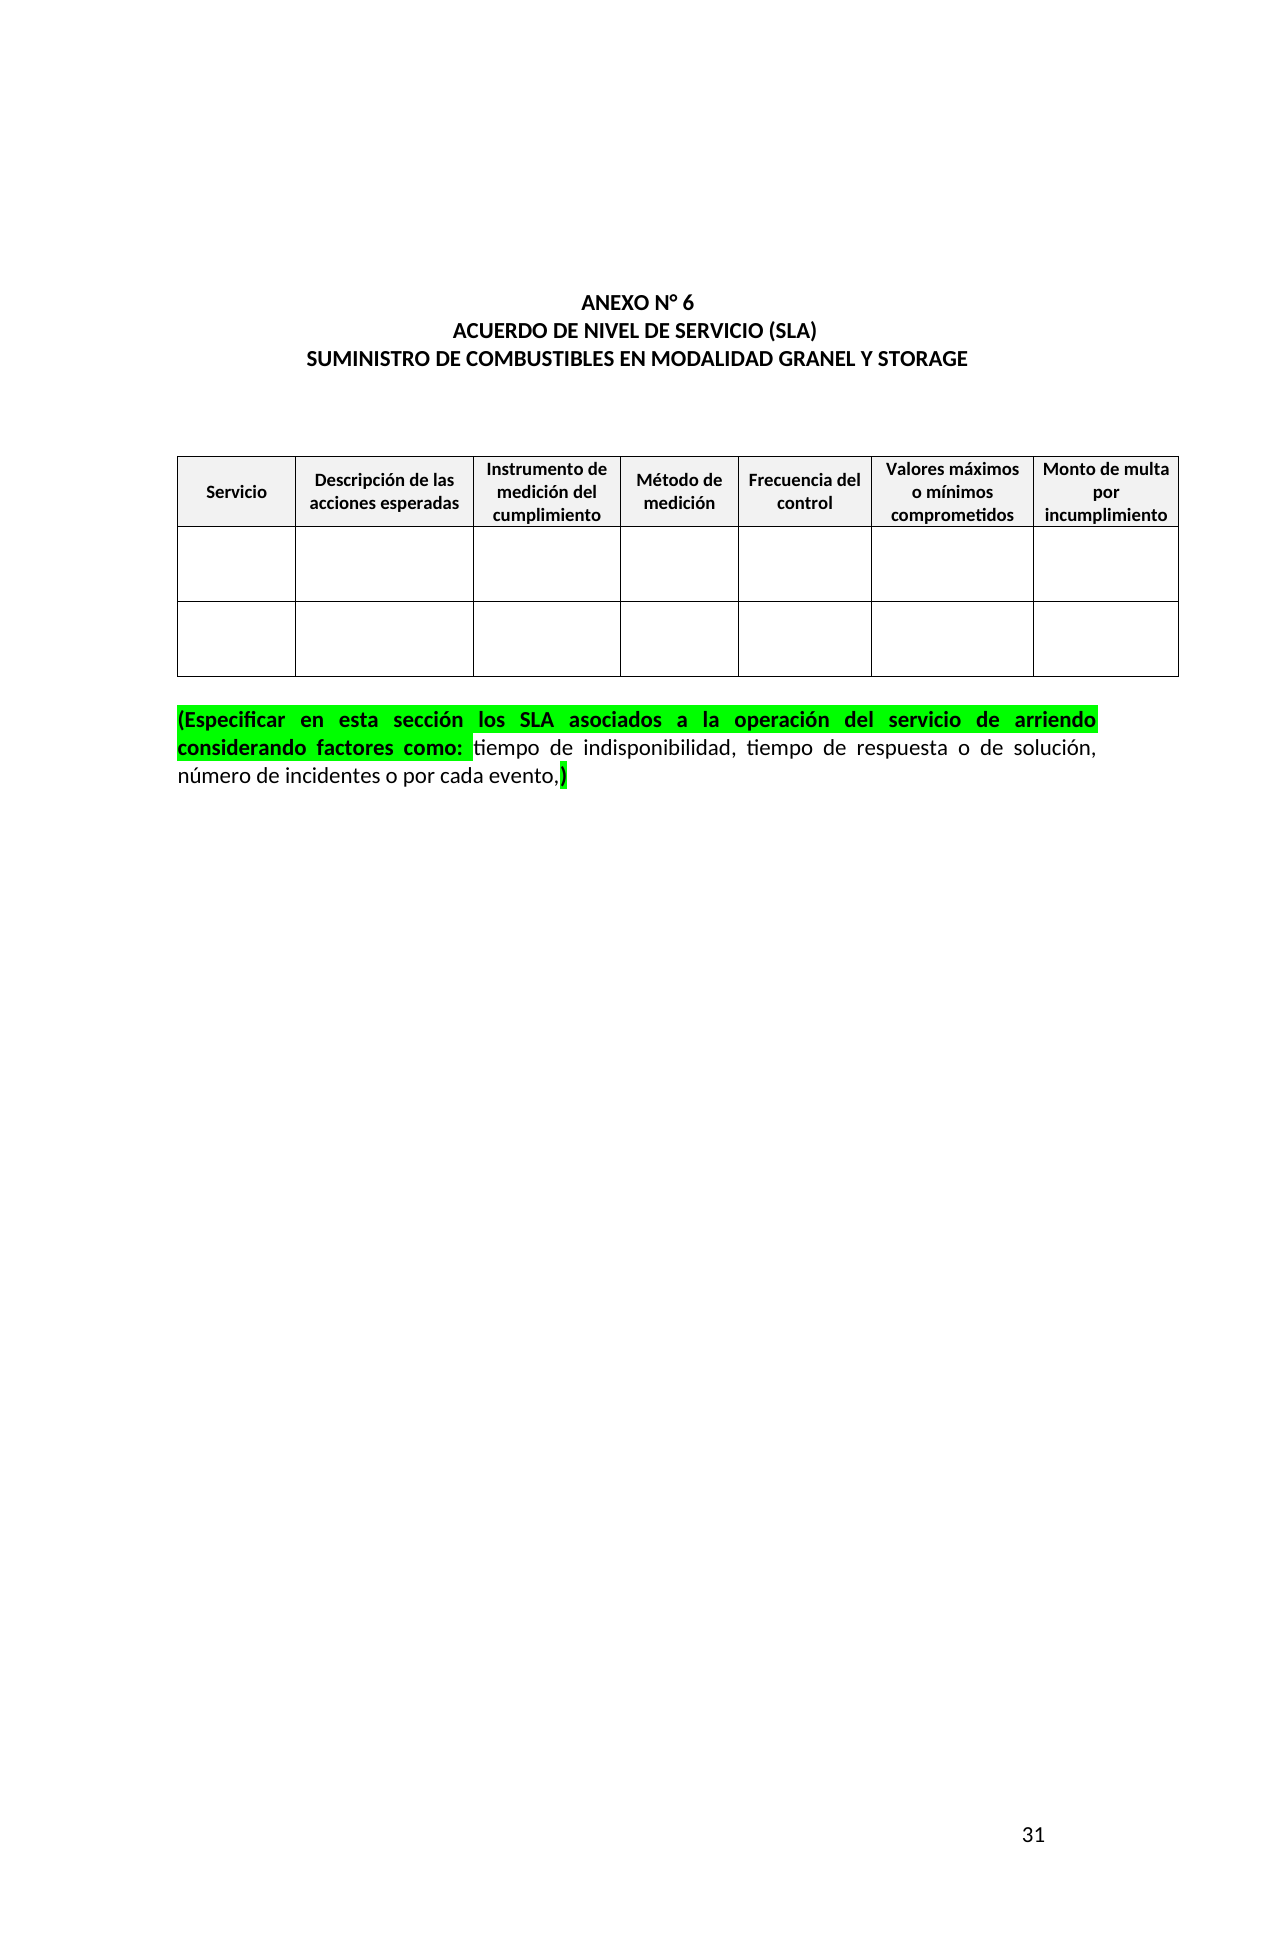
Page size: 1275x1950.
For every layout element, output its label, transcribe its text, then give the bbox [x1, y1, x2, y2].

table_header Descripción de las acciones esperadas [296, 457, 473, 526]
table_cell [474, 602, 620, 676]
table_cell [1034, 527, 1178, 601]
table_cell [872, 527, 1033, 601]
table_cell [739, 527, 871, 601]
table_cell [296, 602, 473, 676]
table_cell [178, 602, 295, 676]
table_cell [872, 602, 1033, 676]
table_cell [1034, 602, 1178, 676]
table_cell [178, 527, 295, 601]
table_cell [621, 602, 738, 676]
table_cell [296, 527, 473, 601]
subtitle ANEXO N° 6 [177, 288, 1098, 316]
text ACUERDO DE NIVEL DE SERVICIO (SLA) [177, 316, 1093, 344]
table_header Frecuencia del control [739, 457, 871, 526]
table_header Monto de multa por incumplimiento [1034, 457, 1178, 526]
text (Especificar en esta sección los SLA asociados a la operación del servicio de arriendo considerando factores como: tiempo de indisponibilidad, tiempo de respuesta o de solución, número de incidentes o por cada evento,) [177, 733, 1098, 789]
table_header Método de medición [621, 457, 738, 526]
table_cell [739, 602, 871, 676]
text SUMINISTRO DE COMBUSTIBLES EN MODALIDAD GRANEL Y STORAGE [177, 344, 1098, 372]
table_header Servicio [178, 457, 295, 526]
table_cell [621, 527, 738, 601]
table_header Valores máximos o mínimos comprometidos [872, 457, 1033, 526]
table_header Instrumento de medición del cumplimiento [474, 457, 620, 526]
table_cell [474, 527, 620, 601]
